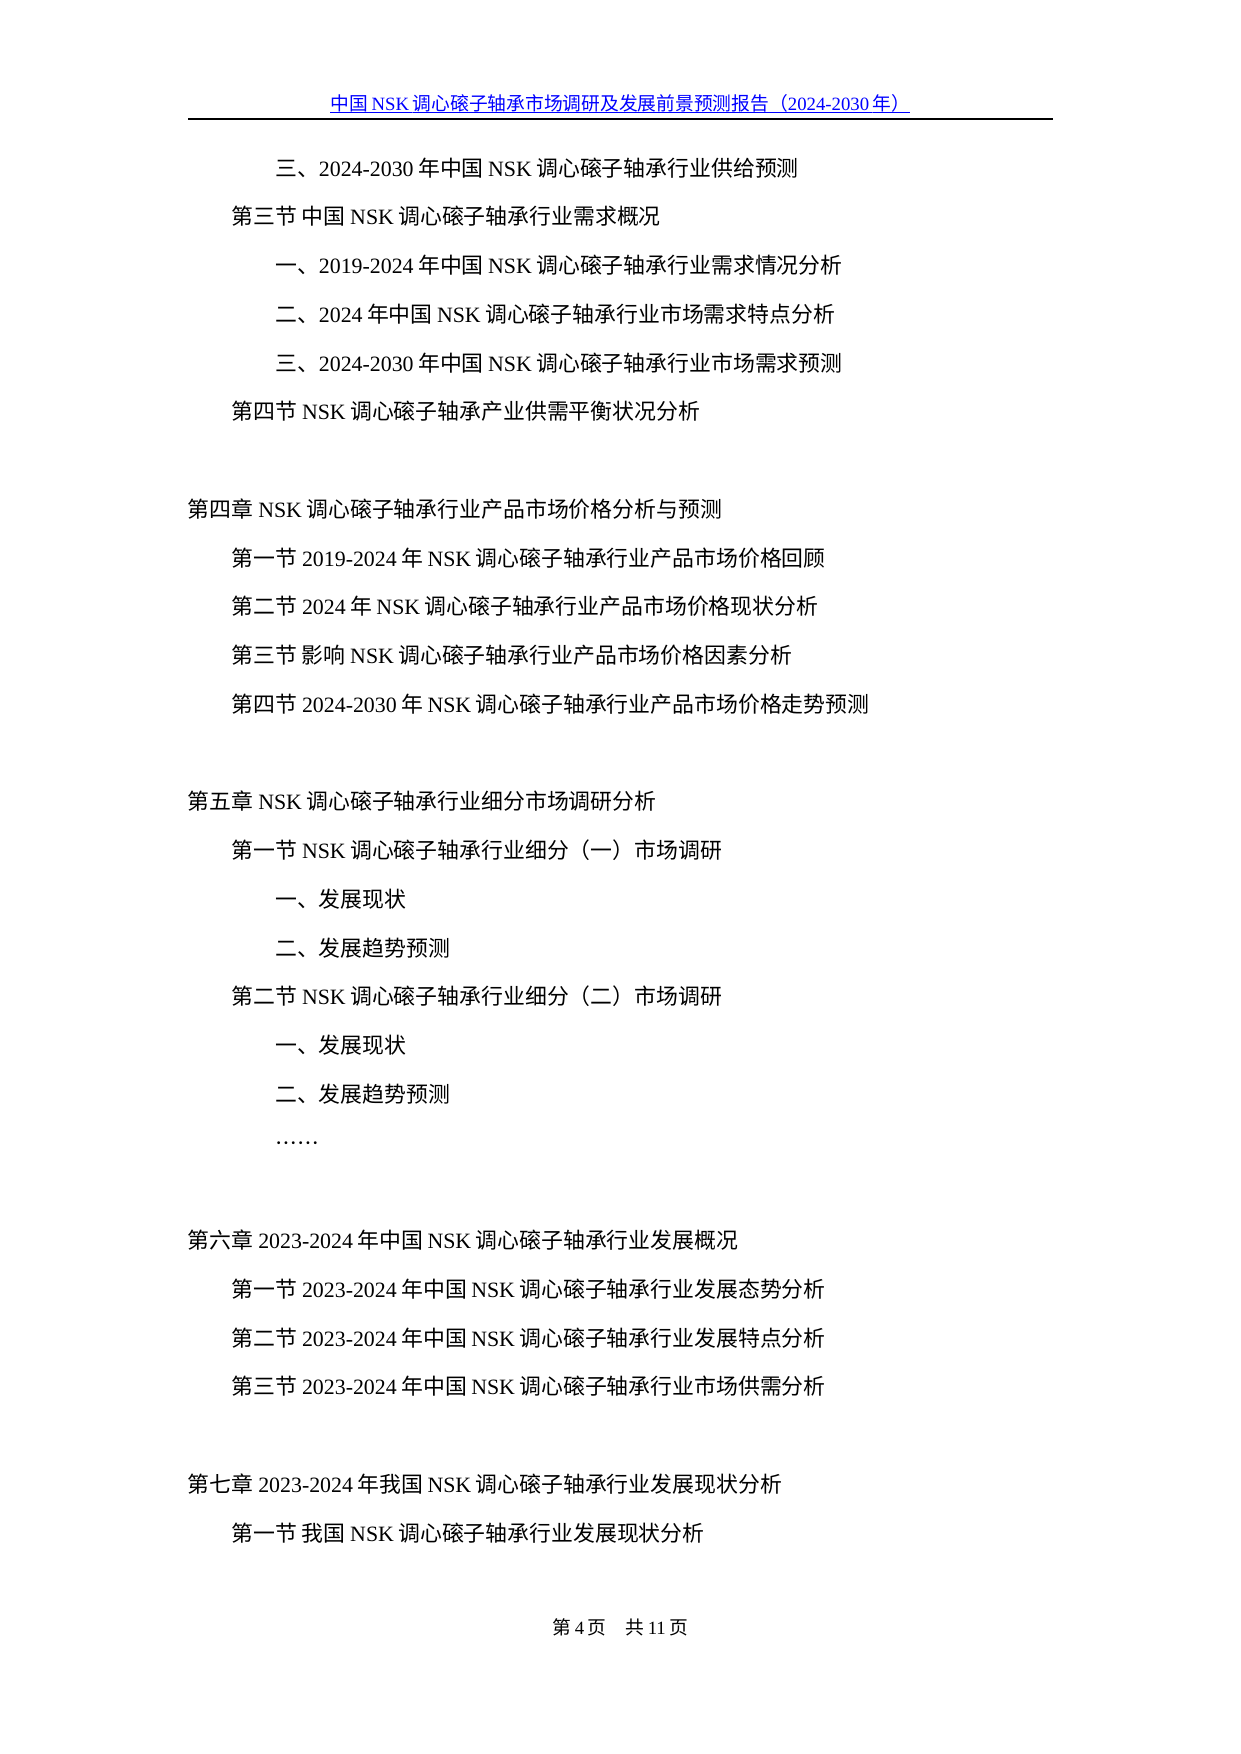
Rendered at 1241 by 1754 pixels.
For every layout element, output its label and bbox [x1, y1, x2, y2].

text [187, 150, 1053, 1548]
